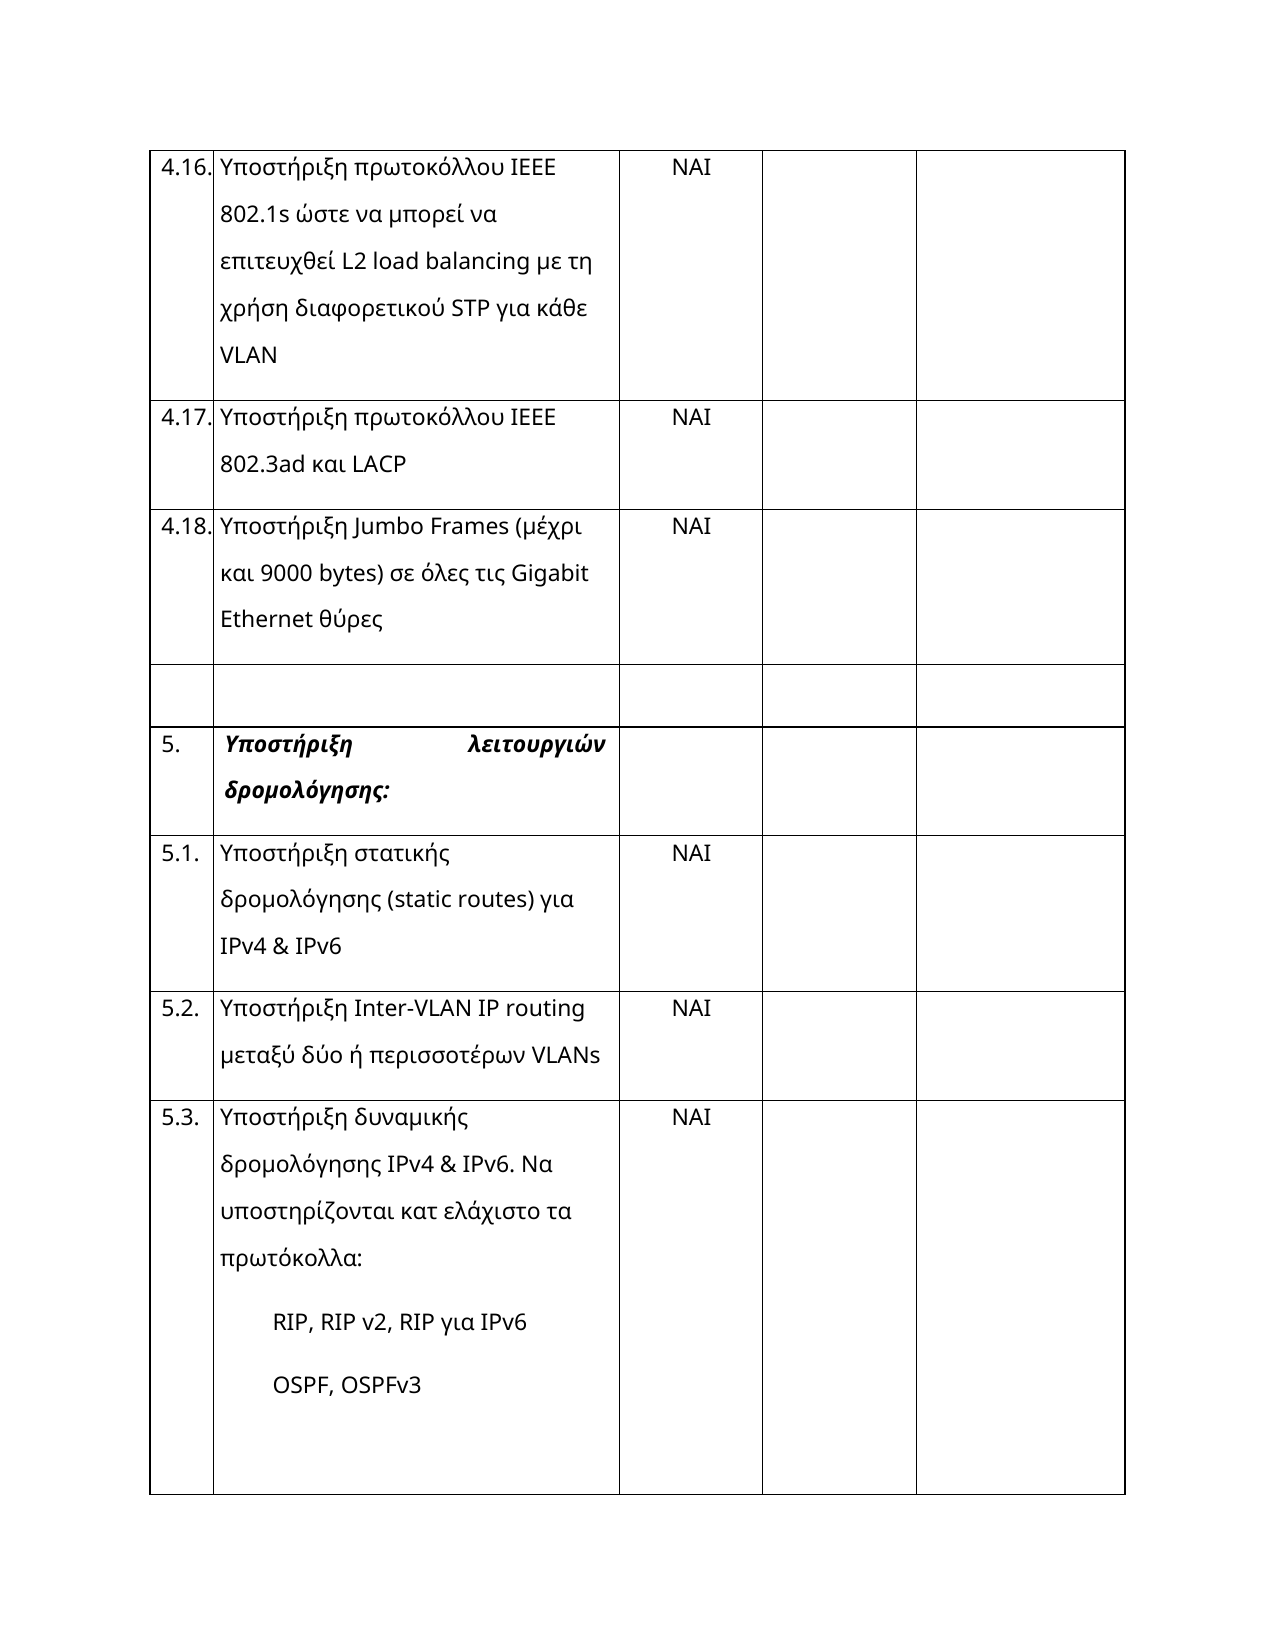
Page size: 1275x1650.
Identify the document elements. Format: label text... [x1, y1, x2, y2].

table_cell [151, 510, 213, 664]
table_cell [151, 992, 213, 1100]
table_cell [151, 665, 213, 726]
table_cell ΝΑΙ [620, 401, 762, 508]
table_cell Υποστήριξη λειτουργιών δρομολόγησης: [214, 728, 619, 835]
table_cell [763, 992, 916, 1100]
table_cell [917, 665, 1124, 726]
table_cell [151, 728, 213, 835]
table_cell Υποστήριξη Jumbo Frames (μέχρι και 9000 bytes) σε όλες τις Gigabit Ethernet θύρες [214, 510, 619, 664]
table_cell [917, 401, 1124, 508]
table_cell [763, 151, 916, 399]
table_cell Υποστήριξη Inter-VLAN IP routing μεταξύ δύο ή περισσοτέρων VLANs [214, 992, 619, 1100]
table_cell [763, 665, 916, 726]
table_cell Υποστήριξη πρωτοκόλλου ΙΕΕΕ 802.1s ώστε να μπορεί να επιτευχθεί L2 load balancing με τη χρήση διαφορετικού STP για κάθε VLAN [214, 151, 619, 399]
table_cell [917, 728, 1124, 835]
table_cell [620, 665, 762, 726]
table_cell NAI [620, 836, 762, 991]
table_cell [151, 401, 213, 508]
table_cell NAI [620, 1101, 762, 1493]
table_cell [151, 151, 213, 399]
table_cell [763, 728, 916, 835]
table_cell Υποστήριξη δυναμικής δρομολόγησης ΙPv4 & IPv6. Να υποστηρίζονται κατ ελάχιστο τα πρωτόκολλα: RIP, RIP v2, RIP για IPv6 OSPF, OSPFv3 [214, 1101, 619, 1493]
table_cell [917, 510, 1124, 664]
table_cell ΝΑΙ [620, 992, 762, 1100]
table_cell Υποστήριξη στατικής δρομολόγησης (static routes) για ΙPv4 & IPv6 [214, 836, 619, 991]
table_cell [763, 510, 916, 664]
table_cell [763, 401, 916, 508]
table_cell [151, 836, 213, 991]
table_cell [763, 836, 916, 991]
table_cell ΝΑΙ [620, 151, 762, 399]
table_cell [917, 836, 1124, 991]
table_cell [917, 1101, 1124, 1493]
table_cell [917, 151, 1124, 399]
table_cell Υποστήριξη πρωτοκόλλου ΙΕΕΕ 802.3ad και LACP [214, 401, 619, 508]
table_cell [214, 665, 619, 726]
table_cell [620, 728, 762, 835]
table_cell [151, 1101, 213, 1493]
table_cell [917, 992, 1124, 1100]
table_cell NAI [620, 510, 762, 664]
table_cell [763, 1101, 916, 1493]
